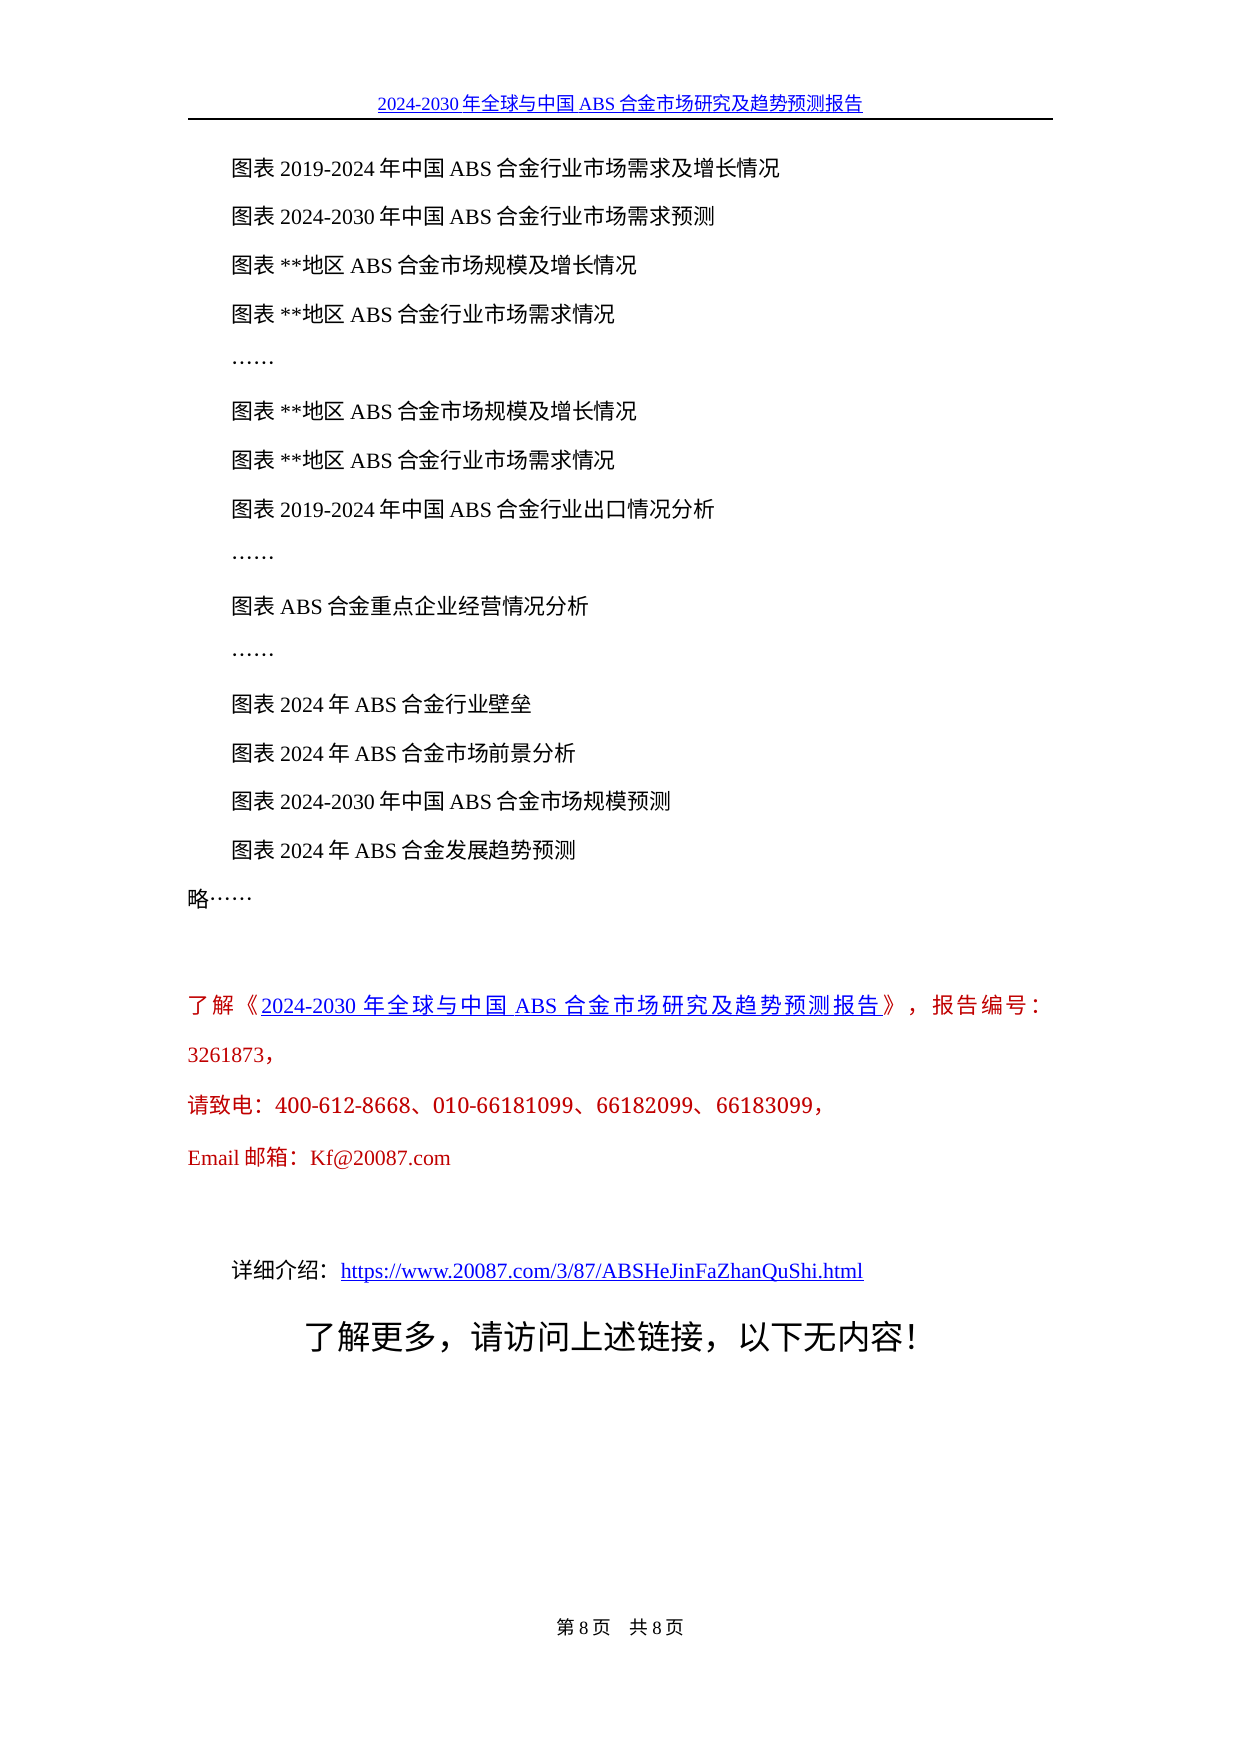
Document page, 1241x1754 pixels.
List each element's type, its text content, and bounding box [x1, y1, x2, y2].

text 了解《2024-2030年全球与中国ABS合金市场研究及趋势预测报告》，报告编号：3261873， [187, 988, 1053, 1069]
text Email邮箱：Kf@20087.com [187, 1140, 1053, 1172]
text 详细介绍：https://www.20087.com/3/87/ABSHeJinFaZhanQuShi.html [187, 1253, 1053, 1285]
title 了解更多，请访问上述链接，以下无内容！ [187, 1303, 1053, 1368]
text 请致电：400-612-8668、010-66181099、66182099、66183099， [187, 1088, 1053, 1121]
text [187, 150, 1053, 914]
